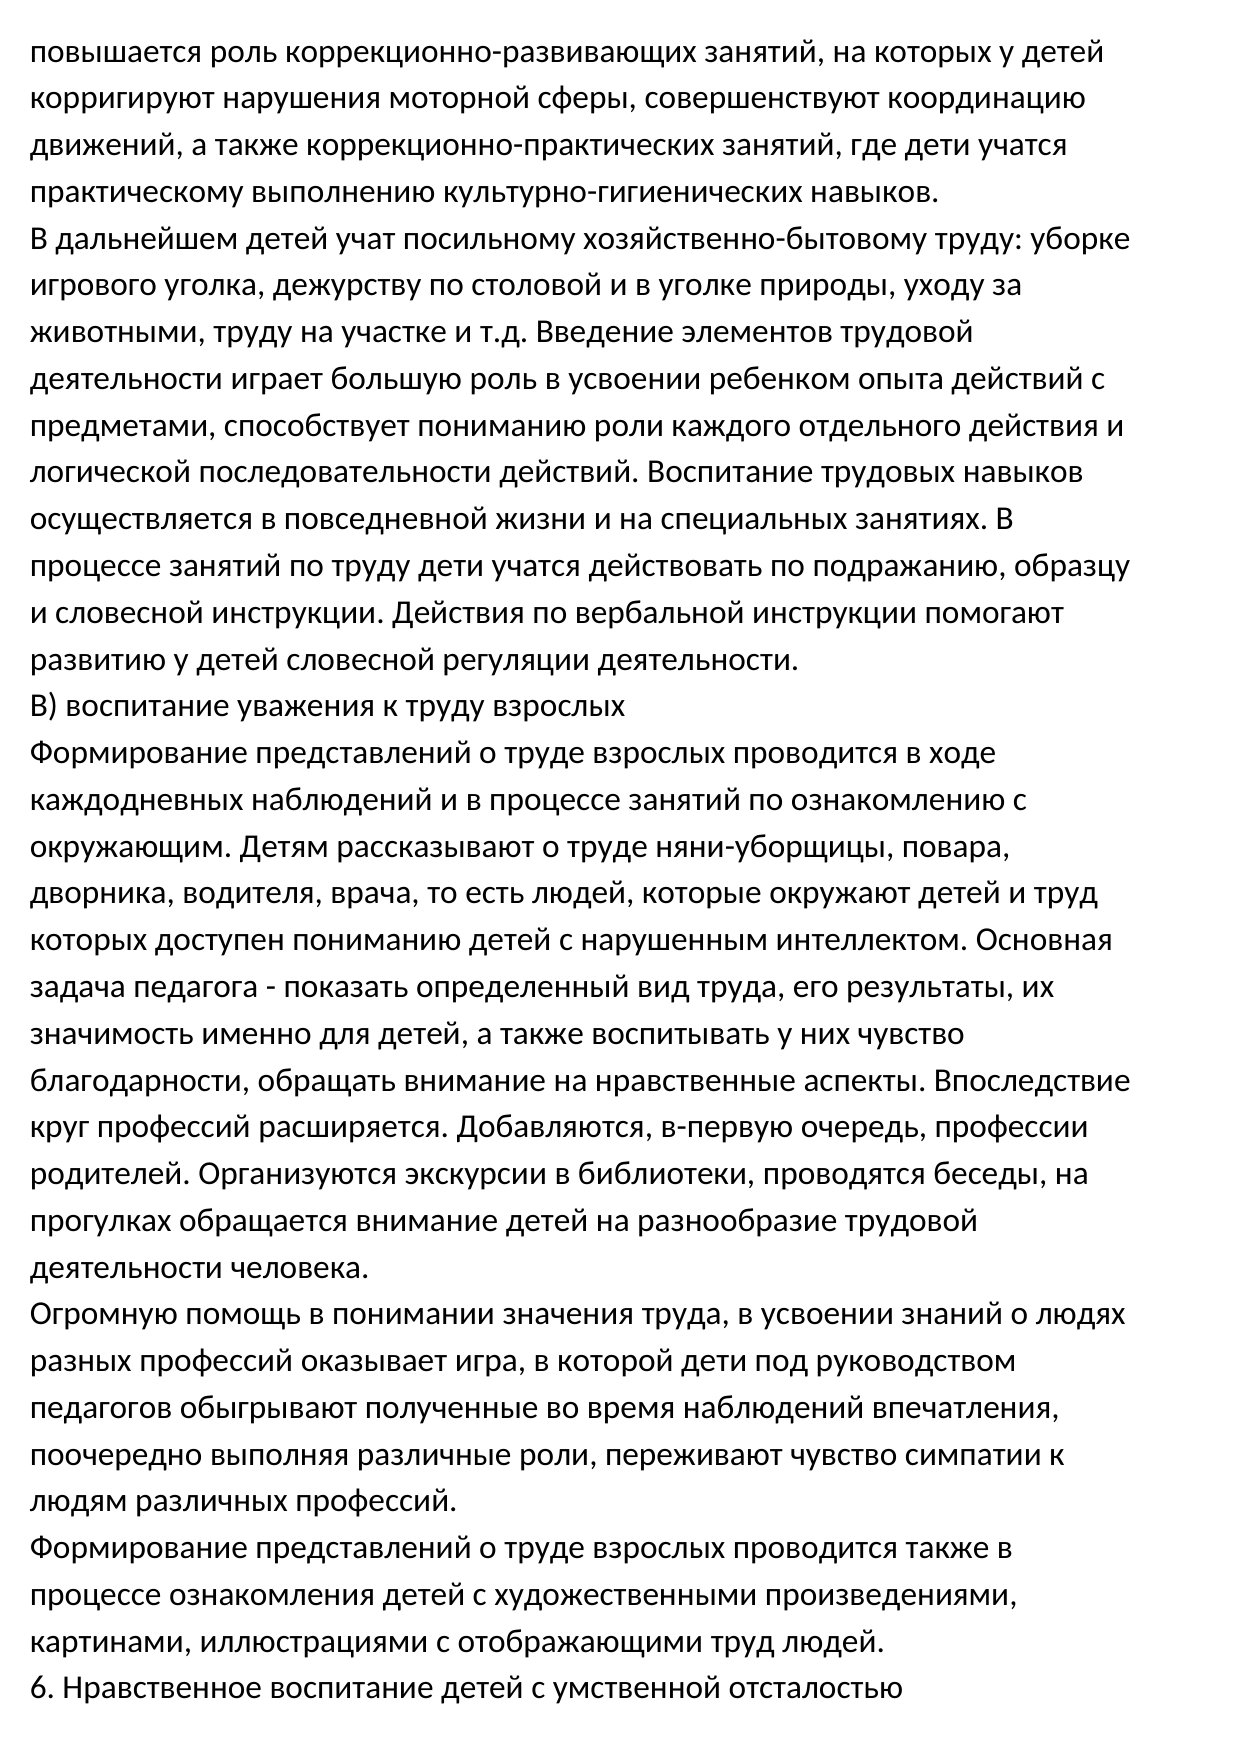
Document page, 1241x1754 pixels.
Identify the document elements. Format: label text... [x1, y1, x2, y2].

text Формирование представлений о труде взрослых проводится также в процессе ознакомления детей с художественными произведениями, картинами, иллюстрациями с отображающими труд людей. [29, 1526, 1152, 1661]
text 6. Нравственное воспитание детей с умственной отсталостью [29, 1667, 1152, 1707]
text Формирование представлений о труде взрослых проводится в ходе каждодневных наблюдений и в процессе занятий по ознакомлению с окружающим. Детям рассказывают о труде няни-уборщицы, повара, дворника, водителя, врача, то есть людей, которые окружают детей и труд которых доступен пониманию детей с нарушенным интеллектом. Основная задача педагога - показать определенный вид труда, его результаты, их значимость именно для детей, а также воспитывать у них чувство благодарности, обращать внимание на нравственные аспекты. Впоследствие круг профессий расширяется. Добавляются, в-первую очередь, профессии родителей. Организуются экскурсии в библиотеки, проводятся беседы, на прогулках обращается внимание детей на разнообразие трудовой деятельности человека. [29, 731, 1152, 1286]
text Огромную помощь в понимании значения труда, в усвоении знаний о людях разных профессий оказывает игра, в которой дети под руководством педагогов обыгрывают полученные во время наблюдений впечатления, поочередно выполняя различные роли, переживают чувство симпатии к людям различных профессий. [29, 1292, 1152, 1520]
text В) воспитание уважения к труду взрослых [29, 684, 1152, 725]
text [29, 29, 1152, 211]
text В дальнейшем детей учат посильному хозяйственно-бытовому труду: уборке игрового уголка, дежурству по столовой и в уголке природы, уходу за животными, труду на участке и т.д. Введение элементов трудовой деятельности играет большую роль в усвоении ребенком опыта действий с предметами, способствует пониманию роли каждого отдельного действия и логической последовательности действий. Воспитание трудовых навыков осуществляется в повседневной жизни и на специальных занятиях. В процессе занятий по труду дети учатся действовать по подражанию, образцу и словесной инструкции. Действия по вербальной инструкции помогают развитию у детей словесной регуляции деятельности. [29, 217, 1152, 678]
